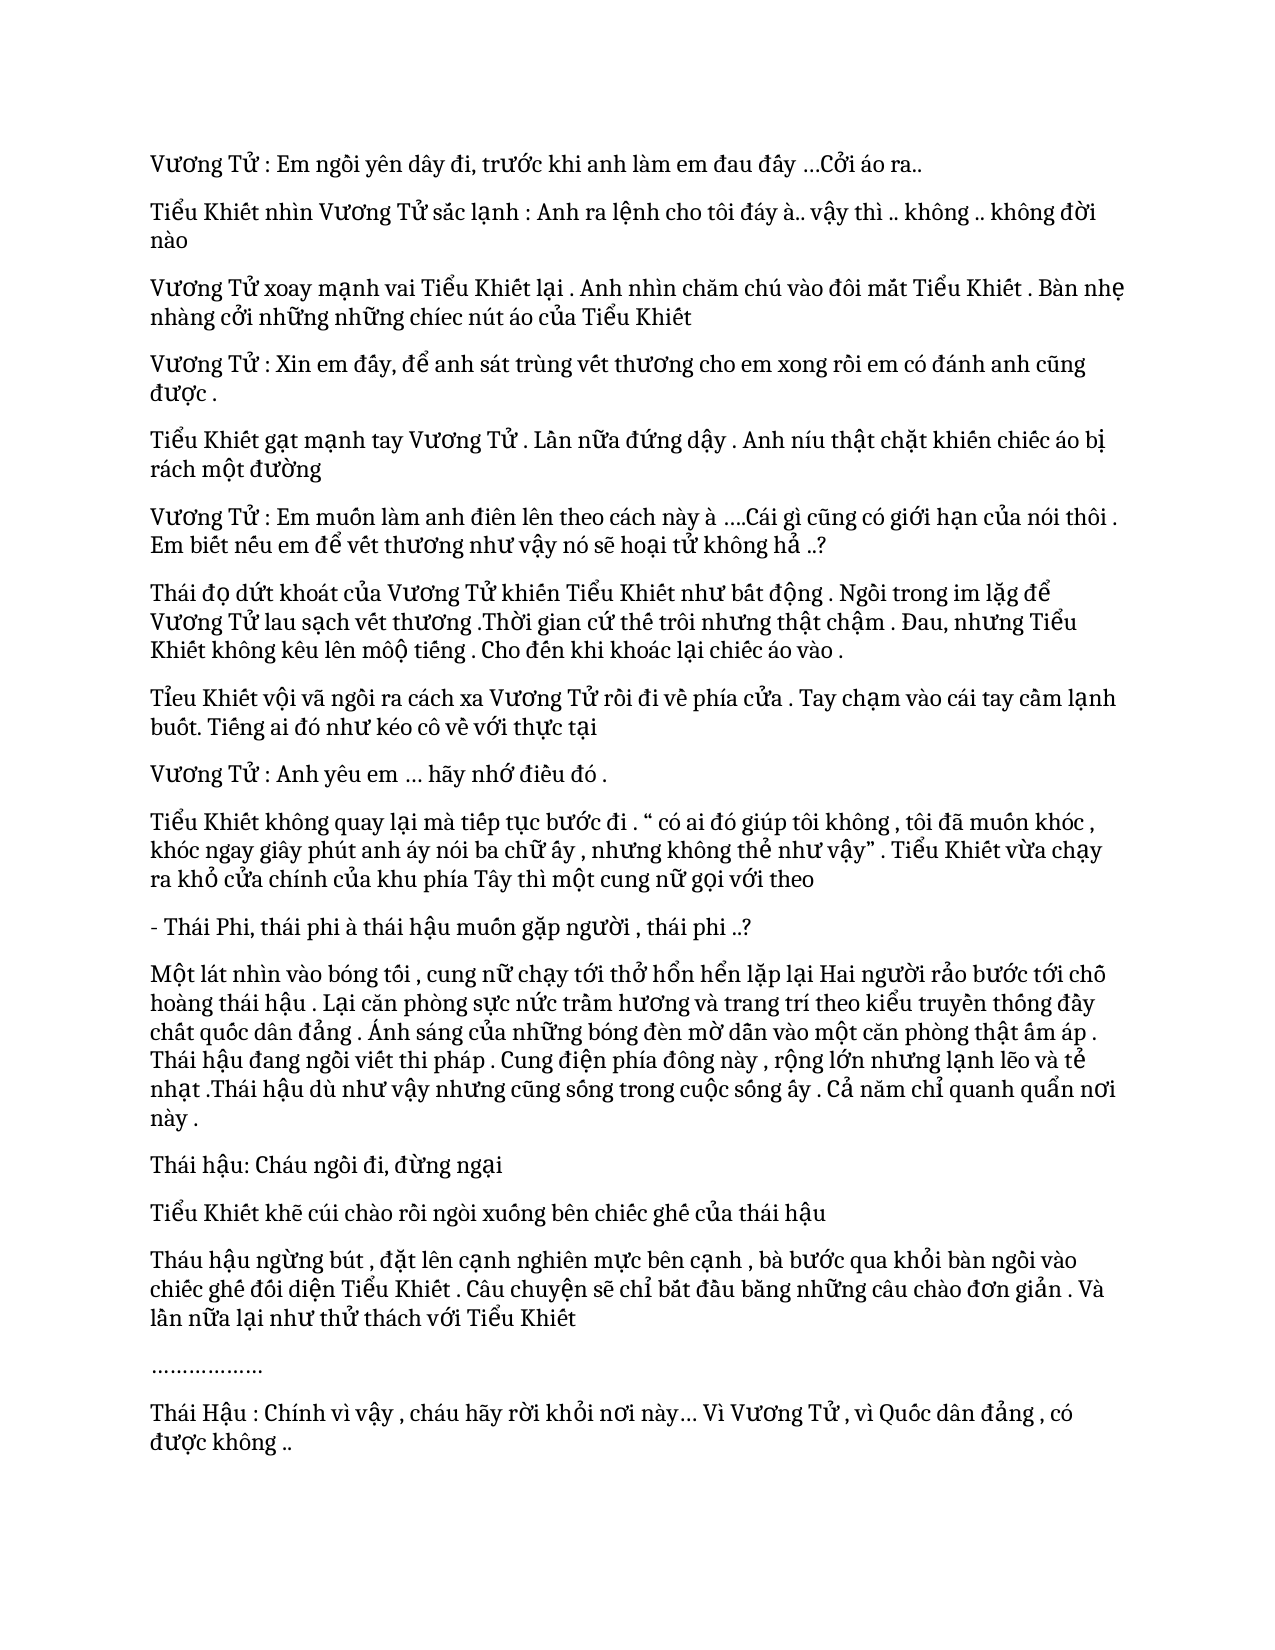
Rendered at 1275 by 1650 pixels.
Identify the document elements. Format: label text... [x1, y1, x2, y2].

text Tháu hậu ngừng bút , đặt lên cạnh nghiên mực bên cạnh , bà bước qua khỏi bàn ngồi vào chiếc ghế đối diện Tiểu Khiết . Câu chuyện sẽ chỉ bắt đầu bằng những câu chào đơn giản . Và lần nữa lại như thử thách với Tiểu Khiết [150, 1246, 1125, 1332]
text Thái hậu: Cháu ngồi đi, đừng ngại [150, 1151, 1125, 1180]
text Tiểu Khiết khẽ cúi chào rồi ngòi xuống bên chiếc ghế của thái hậu [150, 1199, 1125, 1227]
text Tiểu Khiết không quay lại mà tiếp tục bước đi . “ có ai đó giúp tôi không , tôi đã muốn khóc , khóc ngay giây phút anh áy nói ba chữ ấy , nhưng không thẻ như vậy” . Tiểu Khiết vừa chạy ra khỏ cửa chính của khu phía Tây thì một cung nữ gọi với theo [150, 807, 1125, 894]
text Tỉeu Khiết vội vã ngồi ra cách xa Vương Tử rồi đi về phía cửa . Tay chạm vào cái tay cầm lạnh buốt. Tiếng ai đó như kéo cô về với thực tại [150, 684, 1125, 741]
text Vương Tử : Em muốn làm anh điên lên theo cách này à ….Cái gì cũng có giới hạn của nói thôi . Em biết nếu em để vết thương như vậy nó sẽ hoại tử không hả ..? [150, 502, 1125, 560]
text Vương Tử : Em ngồi yên dây đi, trước khi anh làm em đau đấy …Cởi áo ra.. [150, 150, 1125, 179]
text Một lát nhìn vào bóng tối , cung nữ chạy tới thở hổn hển lặp lại Hai người rảo bước tới chỗ hoàng thái hậu . Lại căn phòng sực nức trầm hương và trang trí theo kiểu truyền thống đầy chất quốc dân đảng . Ánh sáng của những bóng đèn mờ dẫn vào một căn phòng thật ấm áp . Thái hậu đang ngồi viết thi pháp . Cung điện phía đông này , rộng lớn nhưng lạnh lẽo và tẻ nhạt .Thái hậu dù như vậy nhưng cũng sống trong cuộc sống ấy . Cả năm chỉ quanh quẩn nơi này . [150, 960, 1125, 1132]
text ……………… [150, 1351, 1125, 1380]
text Vương Tử xoay mạnh vai Tiểu Khiết lại . Anh nhìn chăm chú vào đôi mắt Tiểu Khiết . Bàn nhẹ nhàng cởi những những chíec nút áo của Tiểu Khiết [150, 274, 1125, 331]
text Thái đọ dứt khoát của Vương Tử khiến Tiểu Khiết như bất động . Ngồi trong im lặg để Vương Tử lau sạch vết thương .Thời gian cứ thế trôi nhưng thật chậm . Đau, nhưng Tiểu Khiết không kêu lên môộ tiếng . Cho đến khi khoác lại chiếc áo vào . [150, 579, 1125, 665]
text Tiểu Khiết nhìn Vương Tử sắc lạnh : Anh ra lệnh cho tôi đáy à.. vậy thì .. không .. không đời nào [150, 197, 1125, 255]
text - Thái Phi, thái phi à thái hậu muốn gặp người , thái phi ..? [150, 912, 1125, 941]
text Vương Tử : Anh yêu em … hãy nhớ điều đó . [150, 760, 1125, 789]
text Thái Hậu : Chính vì vậy , cháu hãy rời khỏi nơi này… Vì Vương Tử , vì Quốc dân đảng , có được không .. [150, 1399, 1125, 1456]
text Vương Tử : Xin em đấy, để anh sát trùng vết thương cho em xong rồi em có đánh anh cũng được . [150, 350, 1125, 407]
text Tiểu Khiết gạt mạnh tay Vương Tử . Lần nữa đứng dậy . Anh níu thật chặt khiến chiếc áo bị rách một đường [150, 426, 1125, 484]
